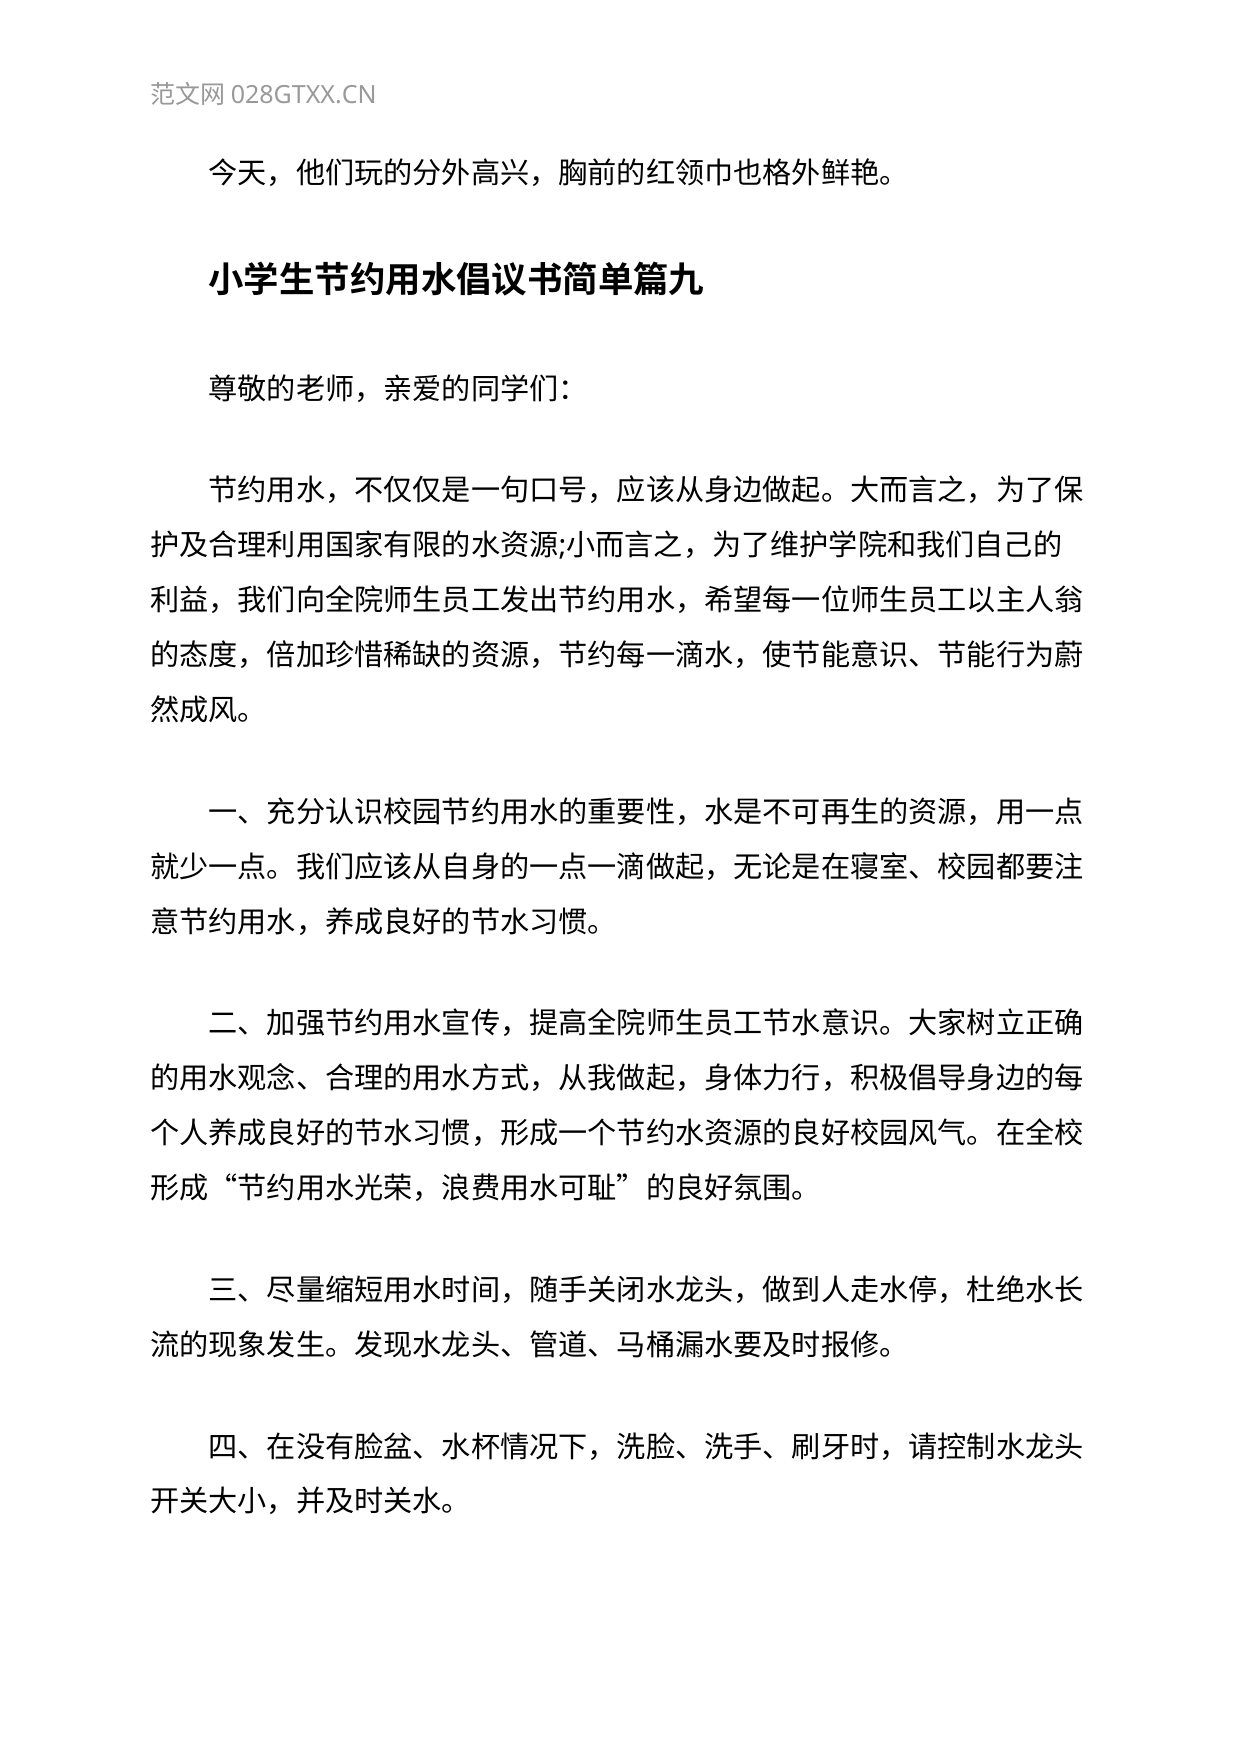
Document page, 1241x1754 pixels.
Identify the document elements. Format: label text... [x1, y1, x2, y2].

text 四、在没有脸盆、水杯情况下，洗脸、洗手、刷牙时，请控制水龙头开关大小，并及时关水。 [150, 1423, 1090, 1520]
text 三、尽量缩短用水时间，随手关闭水龙头，做到人走水停，杜绝水长流的现象发生。发现水龙头、管道、马桶漏水要及时报修。 [150, 1266, 1090, 1364]
text 节约用水，不仅仅是一句口号，应该从身边做起。大而言之，为了保护及合理利用国家有限的水资源;小而言之，为了维护学院和我们自己的利益，我们向全院师生员工发出节约用水，希望每一位师生员工以主人翁的态度，倍加珍惜稀缺的资源，节约每一滴水，使节能意识、节能行为蔚然成风。 [150, 467, 1090, 729]
text 一、充分认识校园节约用水的重要性，水是不可再生的资源，用一点就少一点。我们应该从自身的一点一滴做起，无论是在寝室、校园都要注意节约用水，养成良好的节水习惯。 [150, 788, 1090, 941]
text 二、加强节约用水宣传，提高全院师生员工节水意识。大家树立正确的用水观念、合理的用水方式，从我做起，身体力行，积极倡导身边的每个人养成良好的节水习惯，形成一个节约水资源的良好校园风气。在全校形成“节约用水光荣，浪费用水可耻”的良好氛围。 [150, 1000, 1090, 1207]
text 小学生节约用水倡议书简单篇九 [150, 252, 1090, 303]
text 尊敬的老师，亲爱的同学们： [150, 365, 1090, 407]
text 今天，他们玩的分外高兴，胸前的红领巾也格外鲜艳。 [150, 150, 1090, 192]
